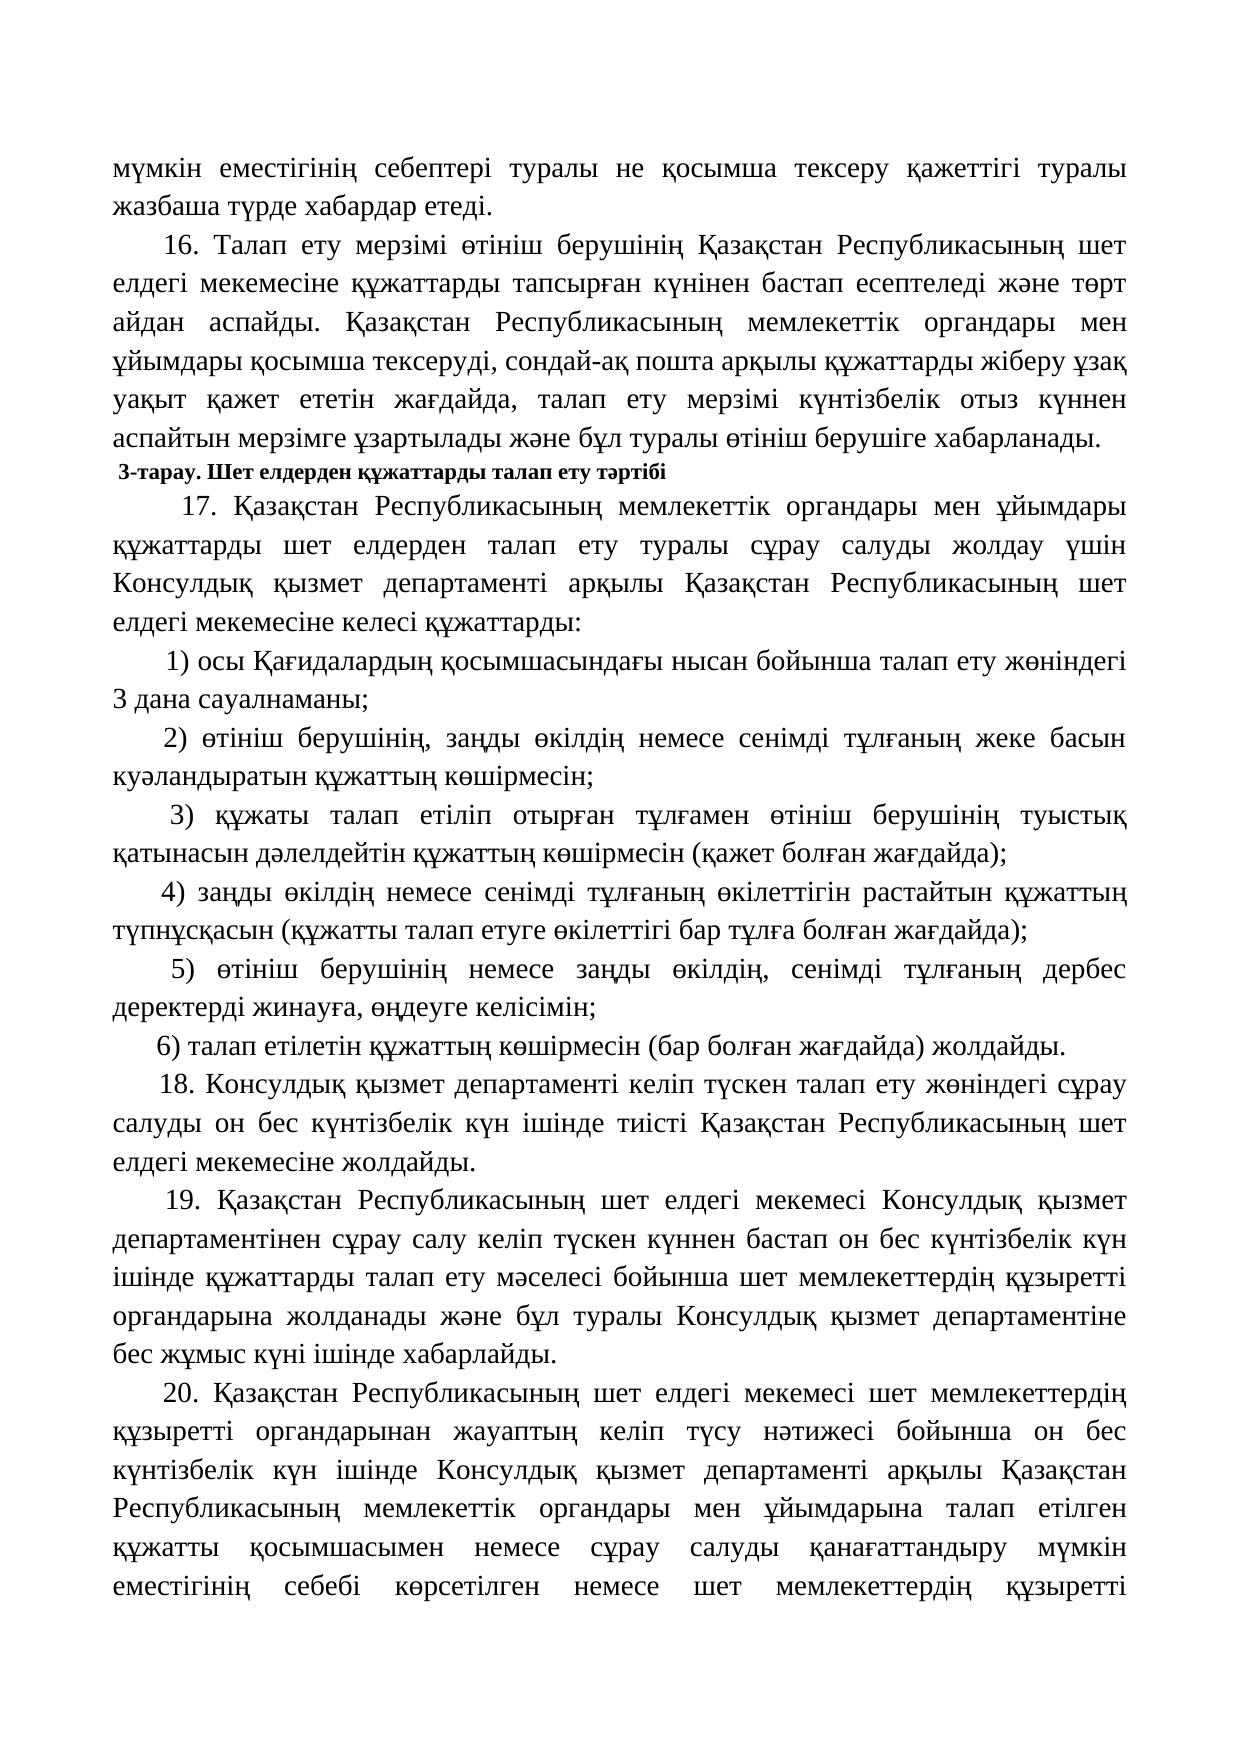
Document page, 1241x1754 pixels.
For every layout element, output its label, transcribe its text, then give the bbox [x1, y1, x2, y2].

text 5) өтініш берушінің немесе заңды өкілдің, сенімді тұлғаның дербес деректерді жинауға, өңдеуге келісімін; [112, 951, 1128, 1023]
text 17. Қазақстан Республикасының мемлекеттік органдары мен ұйымдары құжаттарды шет елдерден талап ету туралы сұрау салуды жолдау үшін Консулдық қызмет департаменті арқылы Қазақстан Республикасының шет елдегі мекемесіне келесі құжаттарды: [112, 488, 1128, 638]
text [112, 1375, 1128, 1601]
text 19. Қазақстан Республикасының шет елдегі мекемесі Консулдық қызмет департаментінен сұрау салу келіп түскен күннен бастап он бес күнтізбелік күн ішінде құжаттарды талап ету мәселесі бойынша шет мемлекеттердің құзыретті органдарына жолданады және бұл туралы Консулдық қызмет департаментіне бес жұмыс күні ішінде хабарлайды. [112, 1182, 1128, 1370]
text 6) талап етілетін құжаттың көшірмесін (бар болған жағдайда) жолдайды. [112, 1028, 1128, 1062]
text 3-тарау. Шет елдерден құжаттарды талап ету тәртібі [112, 458, 1128, 485]
text 16. Талап ету мерзімі өтініш берушінің Қазақстан Республикасының шет елдегі мекемесіне құжаттарды тапсырған күнінен бастап есептеледі және төрт айдан аспайды. Қазақстан Республикасының мемлекеттік органдары мен ұйымдары қосымша тексеруді, сондай-ақ пошта арқылы құжаттарды жіберу ұзақ уақыт қажет ететін жағдайда, талап ету мерзімі күнтізбелік отыз күннен аспайтын мерзімге ұзартылады және бұл туралы өтініш берушіге хабарланады. [112, 227, 1128, 453]
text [112, 150, 1128, 222]
text 4) заңды өкілдің немесе сенімді тұлғаның өкілеттігін растайтын құжаттың түпнұсқасын (құжатты талап етуге өкілеттігі бар тұлға болған жағдайда); [112, 874, 1128, 946]
text 18. Консулдық қызмет департаменті келіп түскен талап ету жөніндегі сұрау салуды он бес күнтізбелік күн ішінде тиісті Қазақстан Республикасының шет елдегі мекемесіне жолдайды. [112, 1067, 1128, 1177]
text 1) осы Қағидалардың қосымшасындағы нысан бойынша талап ету жөніндегі 3 дана сауалнаманы; [112, 643, 1128, 715]
text 3) құжаты талап етіліп отырған тұлғамен өтініш берушінің туыстық қатынасын дәлелдейтін құжаттың көшірмесін (қажет болған жағдайда); [112, 797, 1128, 869]
text 2) өтініш берушінің, заңды өкілдің немесе сенімді тұлғаның жеке басын куәландыратын құжаттың көшірмесін; [112, 720, 1128, 792]
